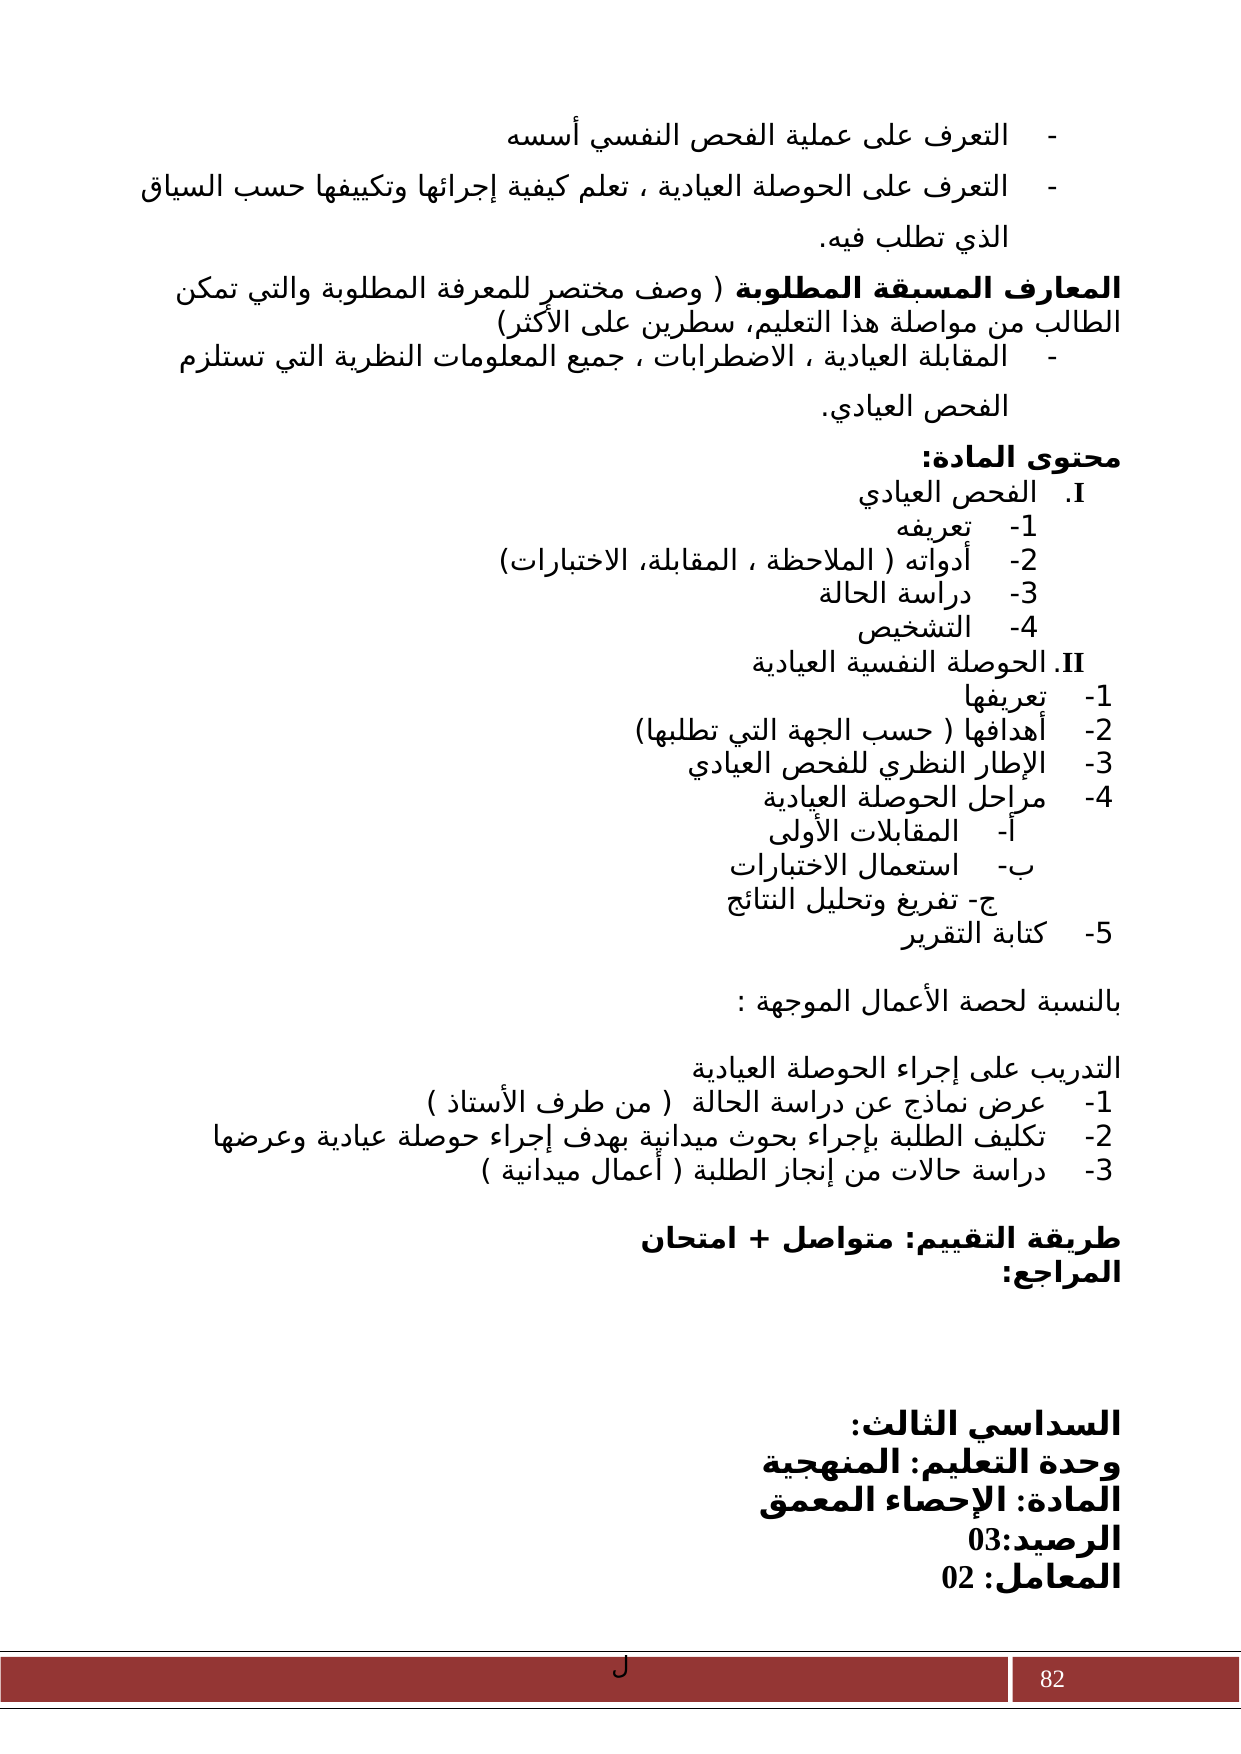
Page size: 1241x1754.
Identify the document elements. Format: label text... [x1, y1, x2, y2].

list عرض نماذج عن دراسة الحالة ( من طرف الأستاذ ) [118, 1086, 1084, 1119]
list تعريفها [118, 679, 1084, 713]
list المقابلة العيادية ، الاضطرابات ، جميع المعلومات النظرية التي تستلزم الفحص العيادي. [118, 339, 1047, 424]
text محتوى المادة: [118, 441, 1122, 475]
list التشخيص [118, 611, 1009, 645]
list دراسة الحالة [118, 577, 1009, 611]
list المقابلات الأولى [118, 815, 997, 849]
list الحوصلة النفسية العيادية [118, 645, 1084, 679]
list استعمال الاختبارات [118, 849, 997, 883]
text بالنسبة لحصة الأعمال الموجهة : [118, 984, 1122, 1018]
text طريقة التقييم: متواصل + امتحان [118, 1221, 1122, 1255]
list الفحص العيادي [118, 475, 1084, 509]
list الإطار النظري للفحص العيادي [118, 747, 1084, 781]
text الرصيد:03 [118, 1519, 1122, 1557]
text المراجع: [118, 1255, 1122, 1289]
text المادة: الإحصاء المعمق [118, 1481, 1122, 1519]
text المعارف المسبقة المطلوبة ( وصف مختصر للمعرفة المطلوبة والتي تمكن الطالب من مواصلة هذا التعليم، سطرين على الأكثر) [118, 271, 1122, 339]
list التعرف على الحوصلة العيادية ، تعلم كيفية إجرائها وتكييفها حسب السياق الذي تطلب فيه. [118, 169, 1047, 254]
list تكليف الطلبة بإجراء بحوث ميدانية بهدف إجراء حوصلة عيادية وعرضها [118, 1119, 1084, 1153]
text وحدة التعليم: المنهجية [118, 1442, 1122, 1481]
list كتابة التقرير [118, 917, 1084, 951]
text المعامل: 02 [118, 1557, 1122, 1596]
text التدريب على إجراء الحوصلة العيادية [118, 1052, 1122, 1086]
list تعريفه [118, 509, 1009, 543]
list أدواته ( الملاحظة ، المقابلة، الاختبارات) [118, 543, 1009, 577]
list أهدافها ( حسب الجهة التي تطلبها) [118, 713, 1084, 747]
list التعرف على عملية الفحص النفسي أسسه [118, 118, 1047, 152]
text ج- تفريغ وتحليل النتائج [118, 883, 997, 917]
text السداسي الثالث: [118, 1404, 1122, 1442]
list دراسة حالات من إنجاز الطلبة ( أعمال ميدانية ) [118, 1153, 1084, 1187]
list مراحل الحوصلة العيادية [118, 781, 1084, 815]
